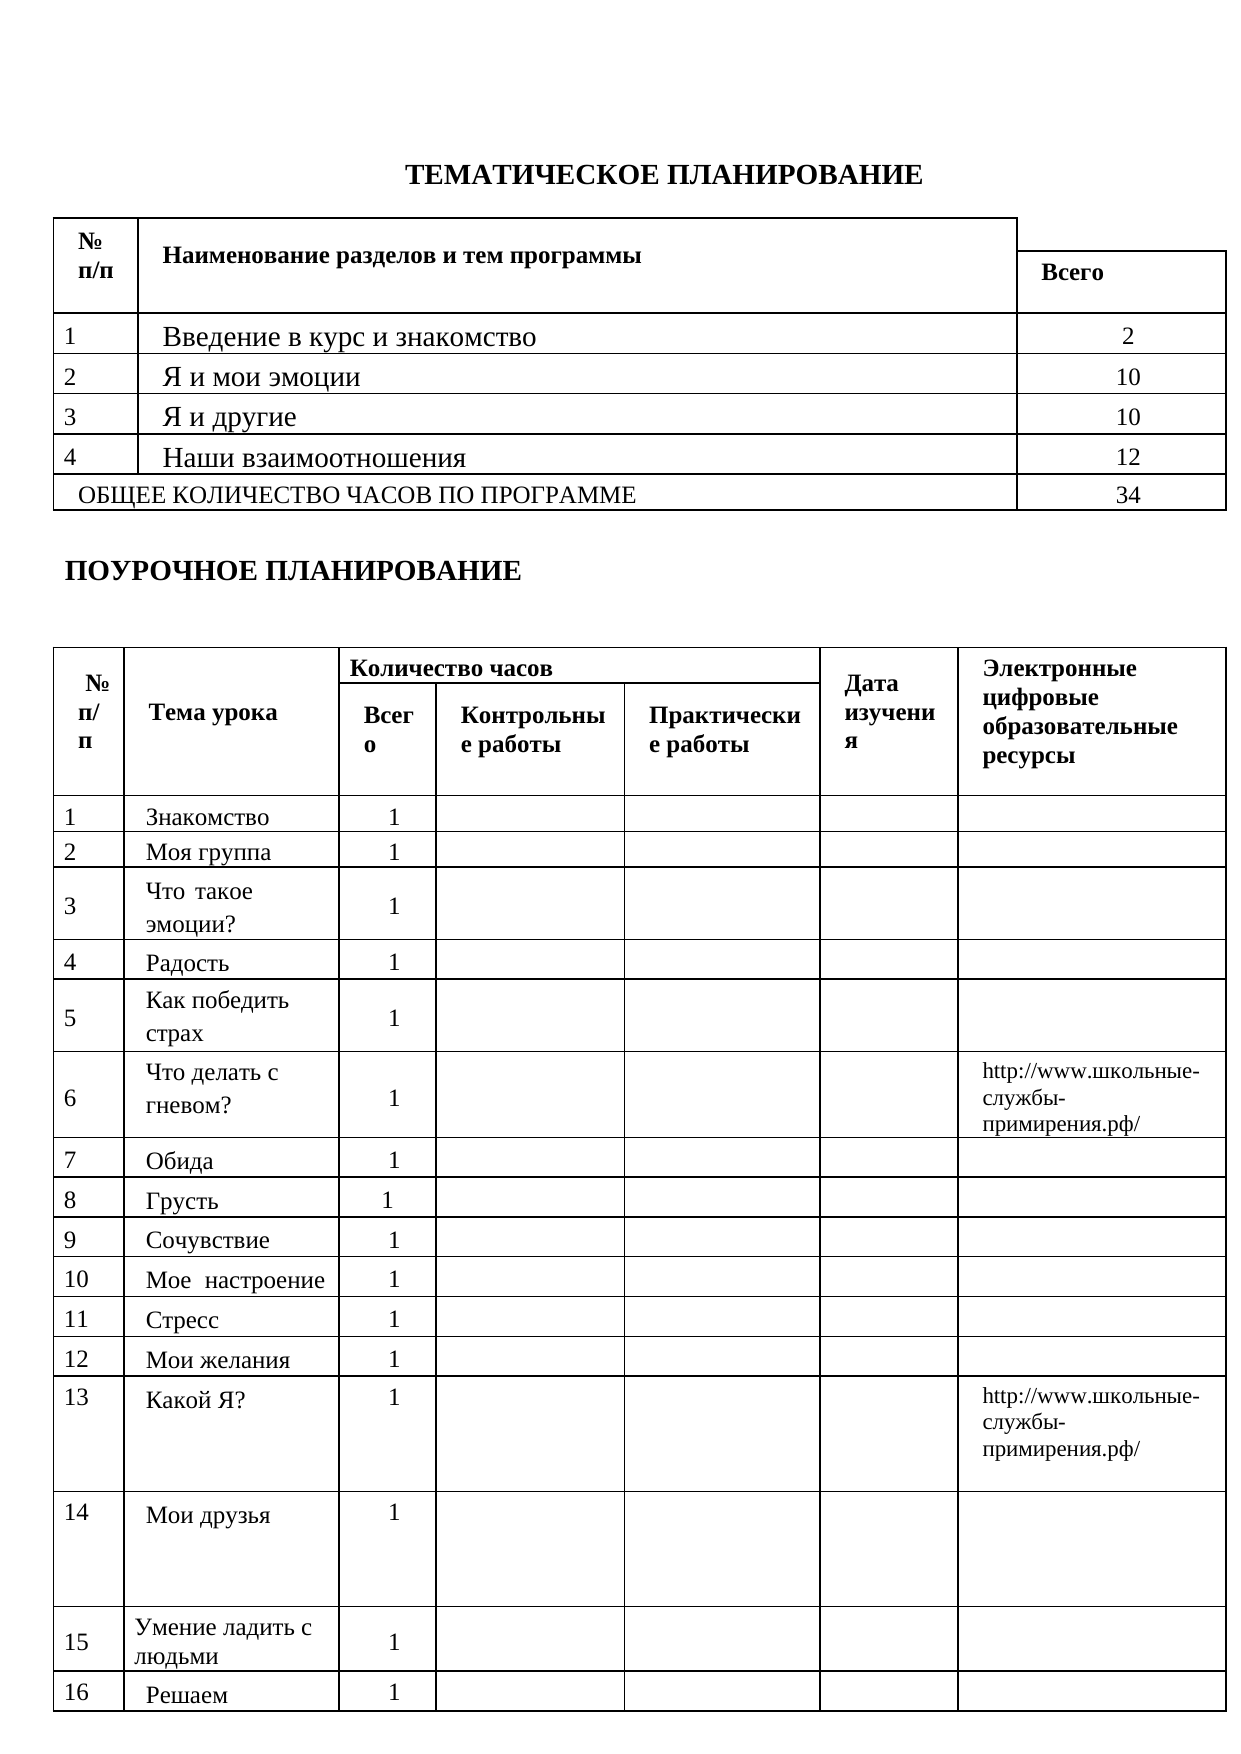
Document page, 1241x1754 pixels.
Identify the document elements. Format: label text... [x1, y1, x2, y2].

table_cell 34 [1018, 475, 1225, 509]
table_cell [625, 1218, 819, 1256]
table_header Тема урока [125, 648, 338, 795]
table_cell 1 [340, 868, 435, 939]
table_cell [959, 1178, 1225, 1216]
table_cell [437, 1492, 624, 1606]
table_cell [821, 1377, 957, 1491]
table_cell [959, 1297, 1225, 1336]
table_cell 3 [54, 868, 123, 939]
table_cell Наши взаимоотношения [139, 435, 1016, 473]
table_cell [625, 940, 819, 978]
table_cell 12 [54, 1337, 123, 1375]
table_cell Что такое эмоции? [125, 868, 338, 939]
table_cell Моя группа [125, 832, 338, 866]
table_cell [821, 832, 957, 866]
table_cell Стресс [125, 1297, 338, 1336]
table_cell 13 [54, 1377, 123, 1491]
table_cell [959, 832, 1225, 866]
table_cell [821, 940, 957, 978]
table_cell [821, 1607, 957, 1670]
table_cell [959, 796, 1225, 831]
table_cell [437, 1138, 624, 1176]
table_cell [959, 940, 1225, 978]
table_cell 10 [1018, 354, 1225, 393]
subtitle ТЕМАТИЧЕСКОЕ ПЛАНИРОВАНИЕ [206, 157, 1122, 191]
table_cell Грусть [125, 1178, 338, 1216]
table_cell [437, 1672, 624, 1710]
table_cell [625, 832, 819, 866]
table_header № п/п [54, 648, 123, 795]
table_cell [625, 1138, 819, 1176]
table_cell [625, 980, 819, 1051]
table_cell 1 [340, 832, 435, 866]
table_cell [437, 1052, 624, 1137]
table_cell [821, 1178, 957, 1216]
table_cell 2 [54, 354, 137, 393]
table_cell [821, 1138, 957, 1176]
table_cell [821, 1672, 957, 1710]
table_cell Всего [340, 684, 435, 795]
table_cell Какой Я? [125, 1377, 338, 1491]
table_cell [959, 1138, 1225, 1176]
table_cell Я и другие [139, 394, 1016, 433]
table_cell Обида [125, 1138, 338, 1176]
table_cell 15 [54, 1607, 123, 1670]
table_cell [437, 1377, 624, 1491]
table_cell [625, 1052, 819, 1137]
table_cell 10 [1018, 394, 1225, 433]
table_cell 1 [340, 796, 435, 831]
table_cell 1 [340, 1052, 435, 1137]
table_cell 1 [340, 1607, 435, 1670]
table_cell 6 [54, 1052, 123, 1137]
table_cell 9 [54, 1218, 123, 1256]
table_cell 5 [54, 980, 123, 1051]
table_cell Знакомство [125, 796, 338, 831]
table_cell [821, 1297, 957, 1336]
table_cell [821, 1257, 957, 1296]
table_cell [959, 1337, 1225, 1375]
table_cell Решаем проблемы [125, 1672, 338, 1710]
table_cell [437, 1297, 624, 1336]
table_cell Мои желания [125, 1337, 338, 1375]
table_cell [821, 1337, 957, 1375]
table_cell [821, 1052, 957, 1137]
table_cell Всего [1018, 252, 1225, 312]
table_cell [821, 868, 957, 939]
table_cell 1 [54, 314, 137, 352]
table_cell [821, 1492, 957, 1606]
table_cell [959, 1218, 1225, 1256]
table_cell Что делать с гневом? [125, 1052, 338, 1137]
table_cell [437, 940, 624, 978]
table_cell 2 [54, 832, 123, 866]
table_cell [437, 1178, 624, 1216]
table_cell Мои друзья [125, 1492, 338, 1606]
table_cell [437, 1218, 624, 1256]
table_cell 4 [54, 940, 123, 978]
table_cell [437, 832, 624, 866]
table_cell Введение в курс и знакомство [139, 314, 1016, 352]
table_cell 1 [54, 796, 123, 831]
table_cell 1 [340, 1377, 435, 1491]
table_cell [437, 796, 624, 831]
table_cell 14 [54, 1492, 123, 1606]
table_cell [437, 1257, 624, 1296]
table_cell [625, 1297, 819, 1336]
table_cell http://www.школьные-службы-примирения.рф/ [959, 1377, 1225, 1491]
table_cell 16 [54, 1672, 123, 1710]
table_cell 7 [54, 1138, 123, 1176]
table_header Количество часов [340, 648, 819, 682]
text ПОУРОЧНОЕ ПЛАНИРОВАНИЕ [64, 553, 1215, 587]
table_cell [625, 868, 819, 939]
table_cell 1 [340, 1297, 435, 1336]
table_cell [959, 1607, 1225, 1670]
table_cell [625, 1178, 819, 1216]
table_cell 1 [340, 1492, 435, 1606]
table_cell [821, 980, 957, 1051]
table_cell ОБЩЕЕ КОЛИЧЕСТВО ЧАСОВ ПО ПРОГРАММЕ [54, 475, 1016, 509]
table_header Наименование разделов и тем программы [139, 219, 1016, 312]
table_cell [625, 1607, 819, 1670]
table_cell Мое настроение [125, 1257, 338, 1296]
table_cell 12 [1018, 435, 1225, 473]
table_cell Практические работы [625, 684, 819, 795]
table_cell [437, 980, 624, 1051]
table_cell [959, 1672, 1225, 1710]
table_cell 1 [340, 980, 435, 1051]
table_cell Сочувствие [125, 1218, 338, 1256]
table_cell [437, 1337, 624, 1375]
table_cell Я и мои эмоции [139, 354, 1016, 393]
table_cell [437, 868, 624, 939]
table_cell [821, 1218, 957, 1256]
table_cell 1 [340, 1672, 435, 1710]
table_cell 8 [54, 1178, 123, 1216]
table_cell [625, 1257, 819, 1296]
table_cell http://www.школьные-службы-примирения.рф/ [959, 1052, 1225, 1137]
table_cell [625, 1377, 819, 1491]
table_cell [625, 1492, 819, 1606]
table_cell [625, 1337, 819, 1375]
table_cell 4 [54, 435, 137, 473]
table_cell 1 [340, 1138, 435, 1176]
table_cell [625, 1672, 819, 1710]
table_cell Контрольные работы [437, 684, 624, 795]
table_cell 3 [54, 394, 137, 433]
table_cell [959, 1492, 1225, 1606]
table_cell [437, 1607, 624, 1670]
table_cell 2 [1018, 314, 1225, 352]
table_cell 1 [340, 1337, 435, 1375]
table_cell Умение ладить с людьми [125, 1607, 338, 1670]
table_cell 11 [54, 1297, 123, 1336]
table_cell 1 [340, 1257, 435, 1296]
table_header № п/п [54, 219, 137, 312]
table_cell 1 [340, 1178, 435, 1216]
table_header Дата изучения [821, 648, 957, 795]
table_cell [959, 1257, 1225, 1296]
table_cell [821, 796, 957, 831]
table_cell Как победить страх [125, 980, 338, 1051]
table_cell 1 [340, 1218, 435, 1256]
table_cell 1 [340, 940, 435, 978]
table_cell [959, 868, 1225, 939]
table_cell Радость [125, 940, 338, 978]
table_cell 10 [54, 1257, 123, 1296]
table_header Электронные цифровые образовательные ресурсы [959, 648, 1225, 795]
table_cell [625, 796, 819, 831]
table_cell [959, 980, 1225, 1051]
